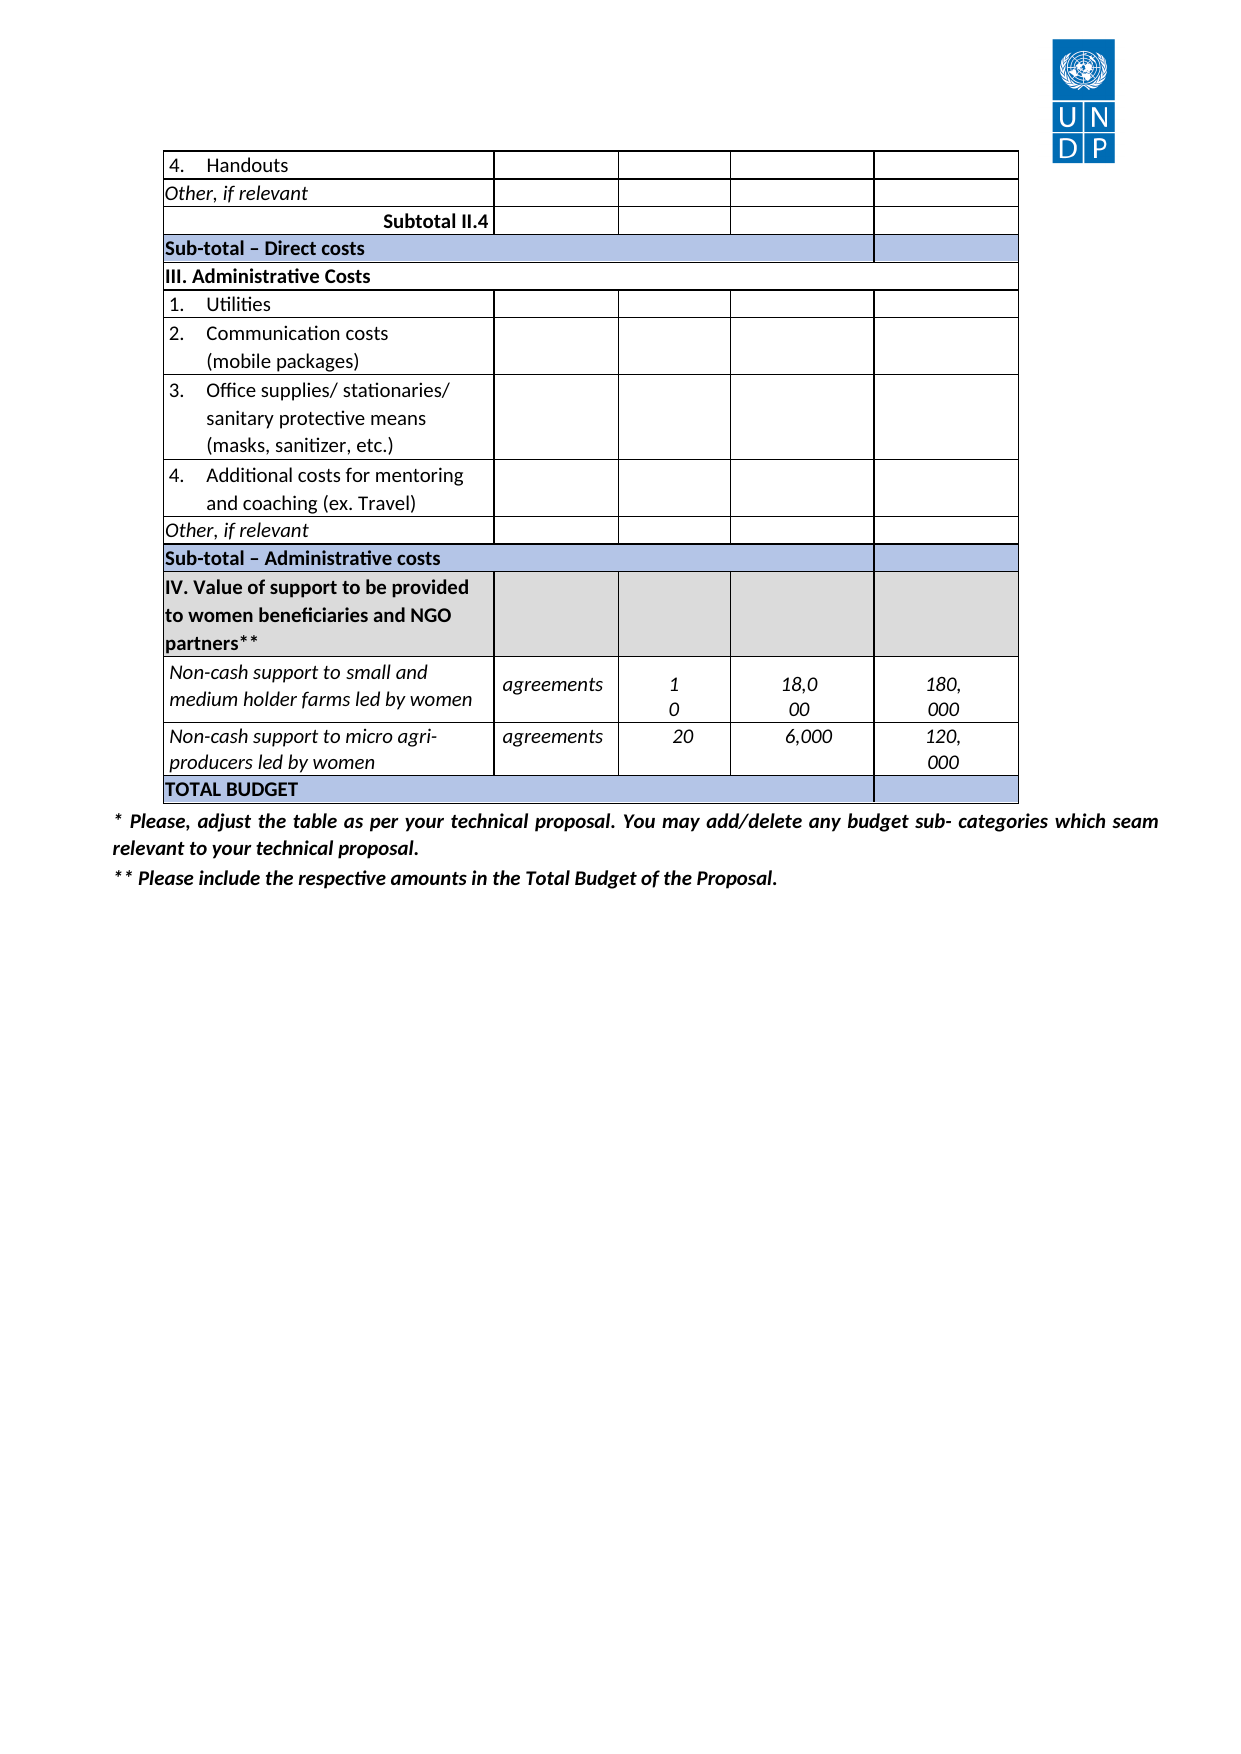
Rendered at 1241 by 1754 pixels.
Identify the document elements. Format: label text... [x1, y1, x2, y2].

table_cell [619, 572, 730, 656]
table_cell Communication costs (mobile packages) [164, 318, 493, 374]
table_cell Office supplies/ stationaries/ sanitary protective means (masks, sanitizer, etc.) [164, 375, 493, 458]
table_cell [875, 207, 1018, 234]
table_cell [619, 460, 730, 516]
table_cell IV. Value of support to be provided to women beneficiaries and NGO partners** [164, 572, 493, 656]
table_cell [495, 318, 618, 374]
table_cell Sub-total – Direct costs [164, 235, 873, 261]
table_cell [731, 318, 873, 374]
table_cell Subtotal II.4 [164, 207, 493, 234]
table_cell Non-cash support to micro agri-producers led by women [164, 723, 493, 775]
table_cell agreements [495, 657, 618, 722]
subtitle * Please, adjust the table as per your technical proposal. You may add/delete any budget sub- categories which seam relevant to your technical proposal. [112, 808, 1162, 861]
table_cell Handouts [164, 152, 493, 178]
table_cell 180,000 [875, 657, 1018, 722]
table_cell 6,000 [731, 723, 873, 775]
table_cell Additional costs for mentoring and coaching (ex. Travel) [164, 460, 493, 516]
table_cell [495, 152, 618, 178]
table_cell Other, if relevant [164, 180, 493, 206]
table_cell [875, 235, 1018, 261]
table_cell TOTAL BUDGET [164, 776, 873, 802]
table_cell [731, 460, 873, 516]
table_cell [731, 291, 873, 317]
table_cell [619, 207, 730, 234]
table_cell [495, 207, 618, 234]
table_cell Sub-total – Administrative costs [164, 545, 873, 571]
table_cell [619, 180, 730, 206]
table_cell Other, if relevant [164, 517, 493, 543]
table_cell [495, 291, 618, 317]
text ** Please include the respective amounts in the Total Budget of the Proposal. [112, 863, 1162, 890]
table_cell [875, 776, 1018, 802]
table_cell Utilities [164, 291, 493, 317]
table_cell [875, 291, 1018, 317]
table_cell [875, 152, 1018, 178]
table_cell [875, 517, 1018, 543]
table_cell [619, 375, 730, 458]
table_cell [495, 517, 618, 543]
table_cell [619, 152, 730, 178]
table_cell Non-cash support to small and medium holder farms led by women [164, 657, 493, 722]
table_cell 18,000 [731, 657, 873, 722]
table_cell [495, 460, 618, 516]
table_cell [731, 375, 873, 458]
table_cell [875, 460, 1018, 516]
table_cell agreements [495, 723, 618, 775]
table_cell III. Administrative Costs [164, 263, 1018, 289]
table_cell [731, 517, 873, 543]
table_cell [731, 180, 873, 206]
table_cell 120,000 [875, 723, 1018, 775]
table_cell [875, 545, 1018, 571]
table_cell 20 [619, 723, 730, 775]
table_cell [875, 180, 1018, 206]
table_cell [495, 180, 618, 206]
table_cell [619, 291, 730, 317]
table_cell [875, 318, 1018, 374]
table_cell [731, 207, 873, 234]
table_cell [731, 572, 873, 656]
table_cell [875, 375, 1018, 458]
table_cell [731, 152, 873, 178]
table_cell [619, 517, 730, 543]
table_cell [875, 572, 1018, 656]
table_cell [619, 318, 730, 374]
table_cell [495, 375, 618, 458]
table_cell [495, 572, 618, 656]
table_cell 10 [619, 657, 730, 722]
